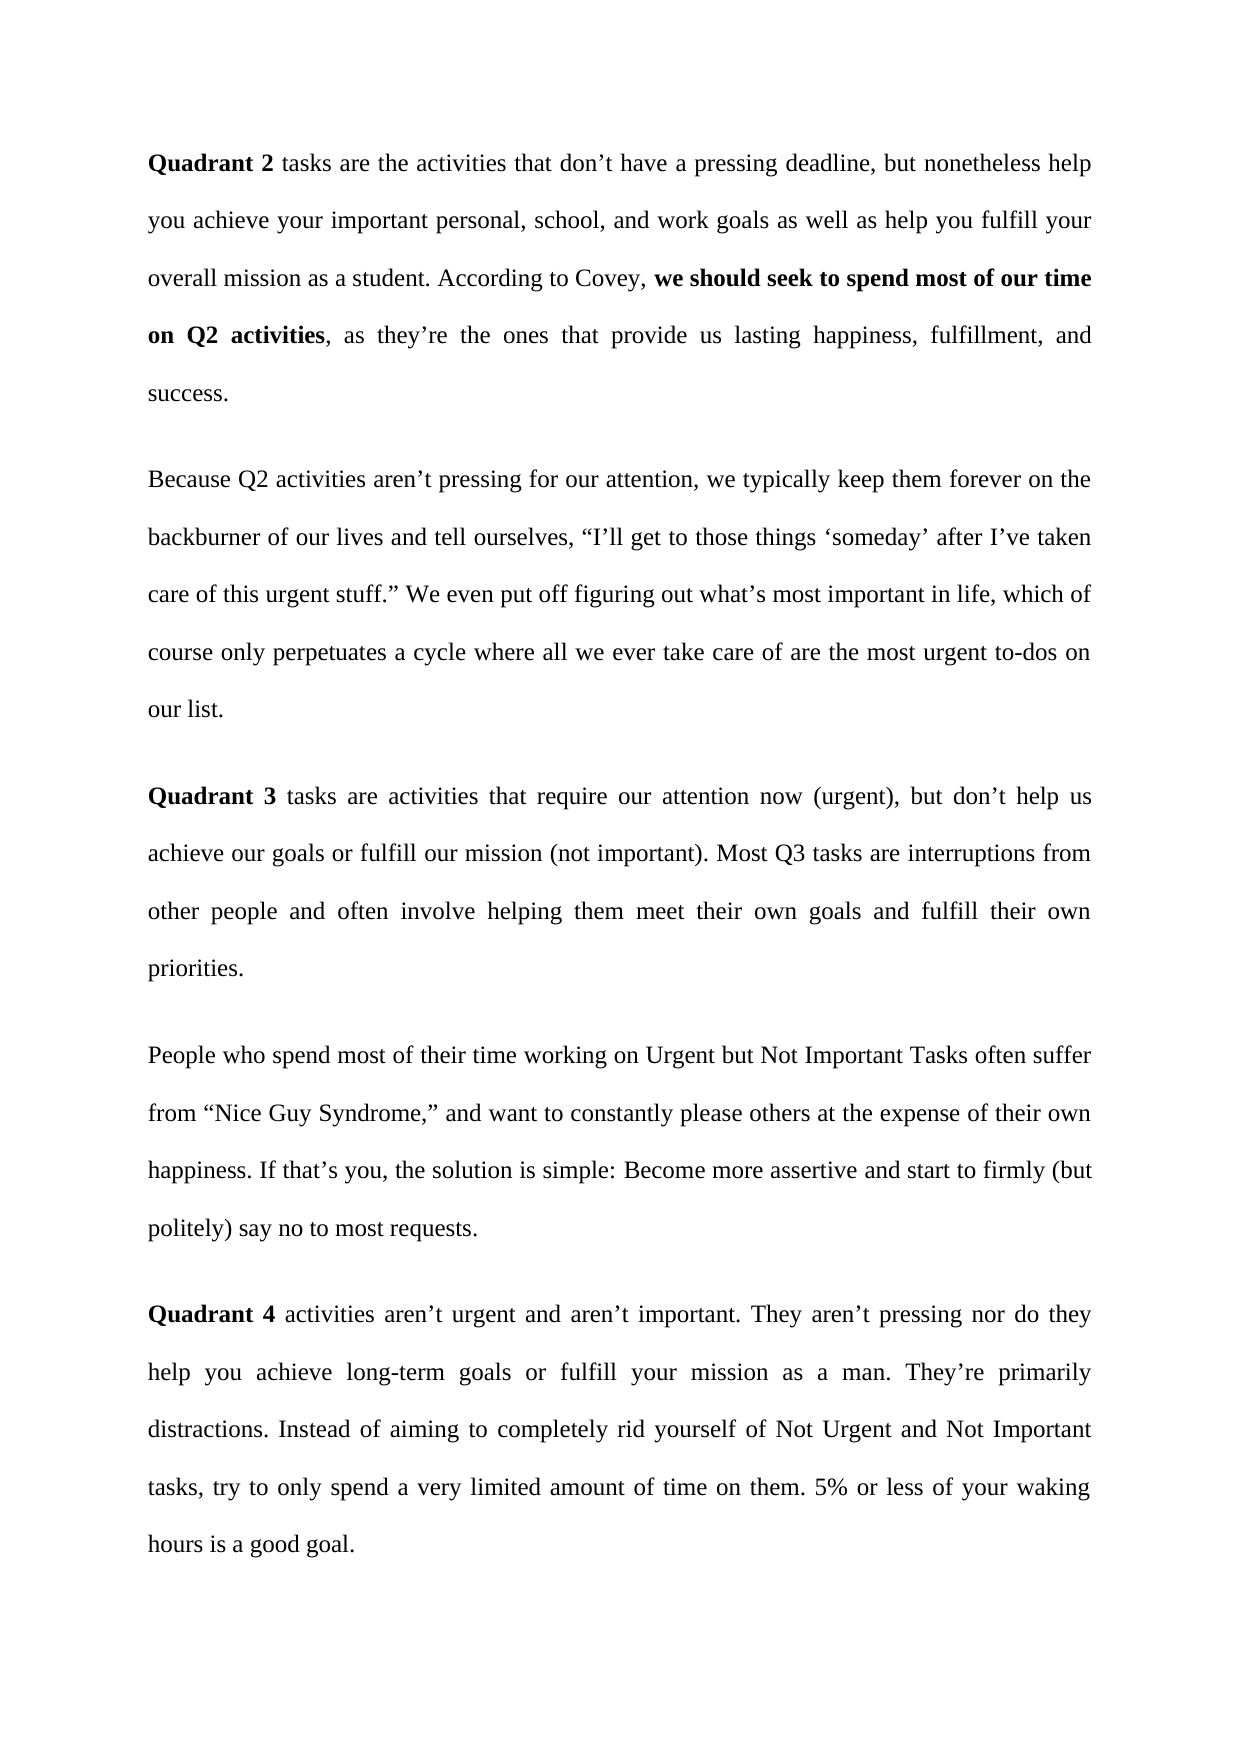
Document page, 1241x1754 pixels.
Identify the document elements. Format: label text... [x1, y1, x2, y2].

text Quadrant 4 activities aren’t urgent and aren’t important. They aren’t pressing nor do they help you achieve long-term goals or fulfill your mission as a man. They’re primarily distractions. Instead of aiming to completely rid yourself of Not Urgent and Not Important tasks, try to only spend a very limited amount of time on them. 5% or less of your waking hours is a good goal. [148, 1299, 1093, 1558]
text Quadrant 3 tasks are activities that require our attention now (urgent), but don’t help us achieve our goals or fulfill our mission (not important). Most Q3 tasks are interruptions from other people and often involve helping them meet their own goals and fulfill their own priorities. [148, 781, 1093, 982]
text Quadrant 2 tasks are the activities that don’t have a pressing deadline, but nonetheless help you achieve your important personal, school, and work goals as well as help you fulfill your overall mission as a student. According to Covey, we should seek to spend most of our time on Q2 activities, as they’re the ones that provide us lasting happiness, fulfillment, and success. [148, 148, 1093, 406]
text Because Q2 activities aren’t pressing for our attention, we typically keep them forever on the backburner of our lives and tell ourselves, “I’ll get to those things ‘someday’ after I’ve taken care of this urgent stuff.” We even put off figuring out what’s most important in life, which of course only perpetuates a cycle where all we ever take care of are the most urgent to-dos on our list. [148, 464, 1093, 723]
text People who spend most of their time working on Urgent but Not Important Tasks often suffer from “Nice Guy Syndrome,” and want to constantly please others at the expense of their own happiness. If that’s you, the solution is simple: Become more assertive and start to firmly (but politely) say no to most requests. [148, 1040, 1093, 1241]
